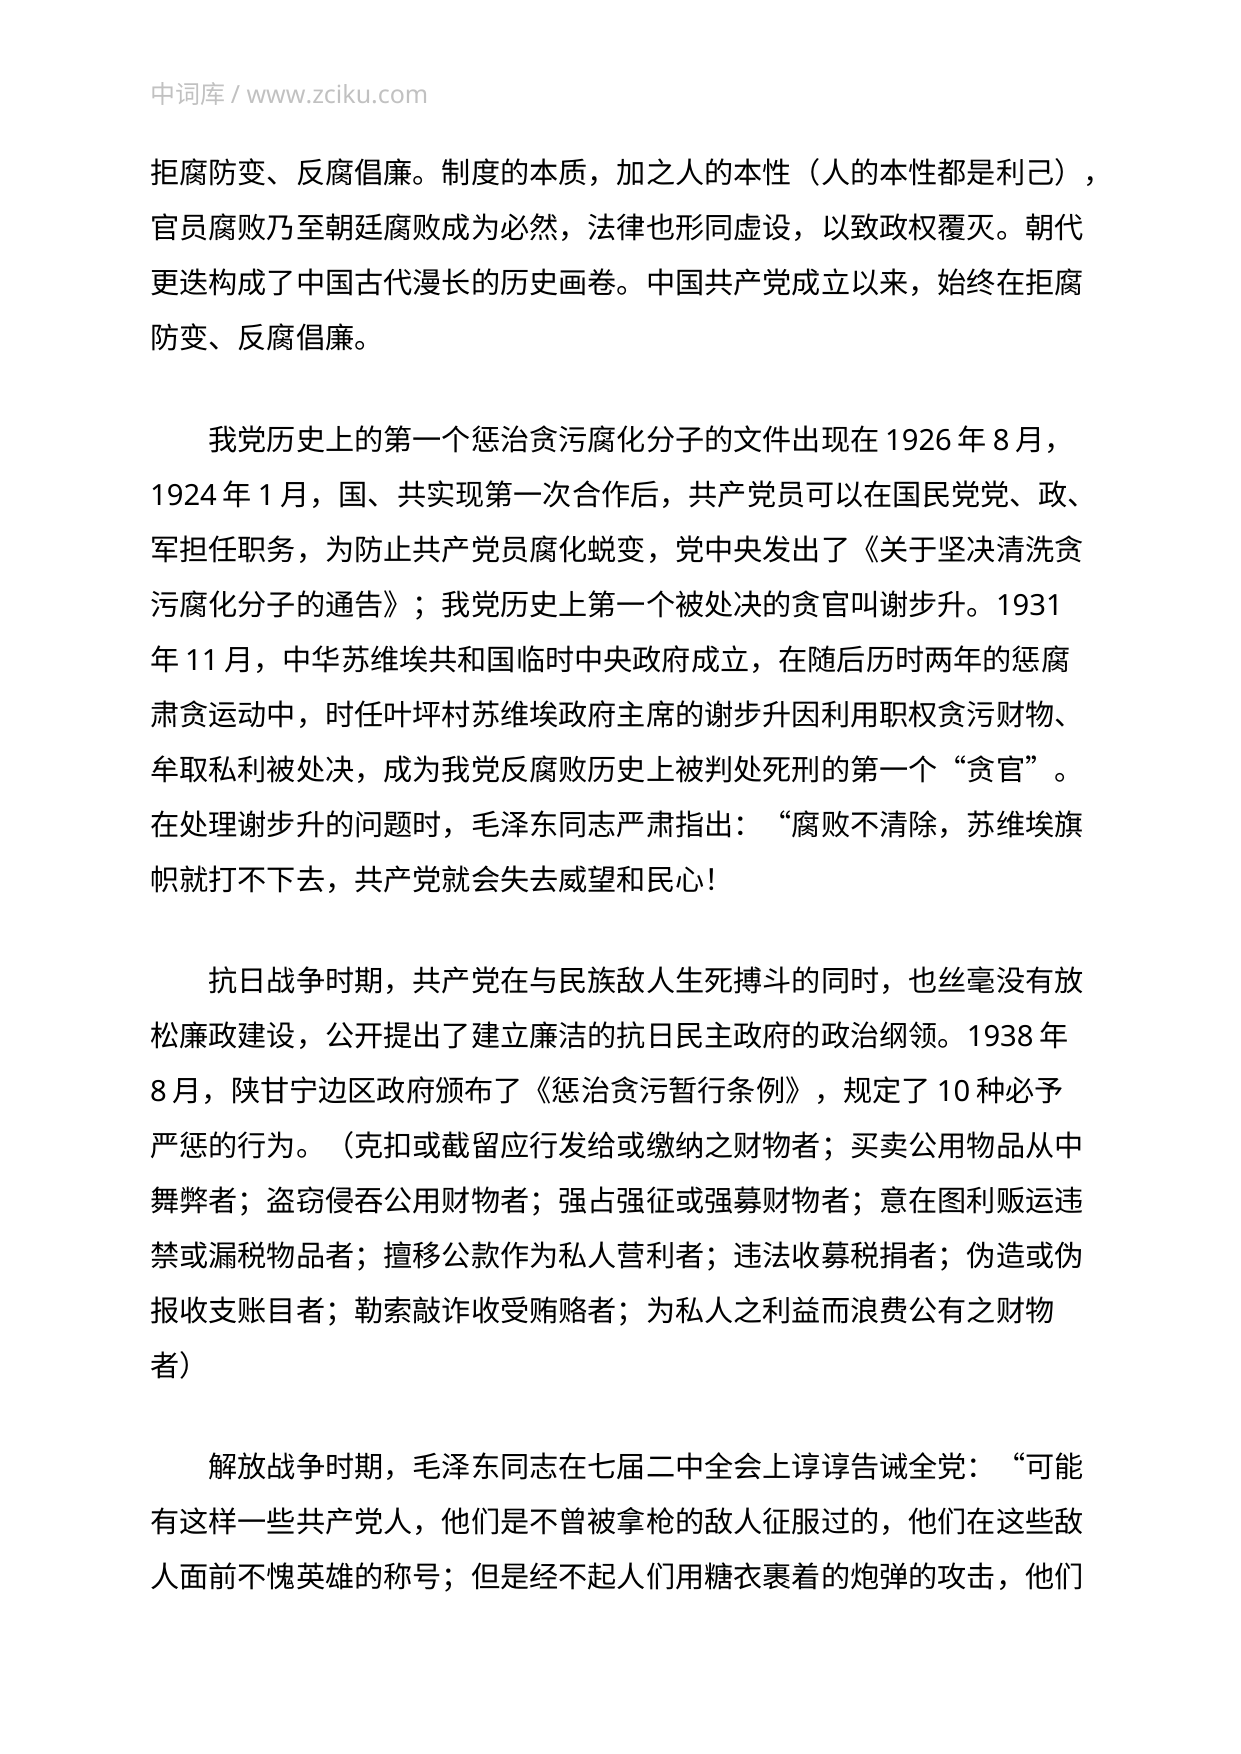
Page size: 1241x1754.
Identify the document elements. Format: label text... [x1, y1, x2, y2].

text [150, 1444, 1090, 1596]
text 抗日战争时期，共产党在与民族敌人生死搏斗的同时，也丝毫没有放松廉政建设，公开提出了建立廉洁的抗日民主政府的政治纲领。1938年8月，陕甘宁边区政府颁布了《惩治贪污暂行条例》，规定了10种必予严惩的行为。（克扣或截留应行发给或缴纳之财物者；买卖公用物品从中舞弊者；盗窃侵吞公用财物者；强占强征或强募财物者；意在图利贩运违禁或漏税物品者；擅移公款作为私人营利者；违法收募税捐者；伪造或伪报收支账目者；勒索敲诈收受贿赂者；为私人之利益而浪费公有之财物者） [150, 958, 1090, 1384]
text 我党历史上的第一个惩治贪污腐化分子的文件出现在1926年8月，1924年1月，国、共实现第一次合作后，共产党员可以在国民党党、政、军担任职务，为防止共产党员腐化蜕变，党中央发出了《关于坚决清洗贪污腐化分子的通告》；我党历史上第一个被处决的贪官叫谢步升。1931年11月，中华苏维埃共和国临时中央政府成立，在随后历时两年的惩腐肃贪运动中，时任叶坪村苏维埃政府主席的谢步升因利用职权贪污财物、牟取私利被处决，成为我党反腐败历史上被判处死刑的第一个“贪官”。在处理谢步升的问题时，毛泽东同志严肃指出：“腐败不清除，苏维埃旗帜就打不下去，共产党就会失去威望和民心！ [150, 416, 1090, 898]
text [150, 150, 1090, 357]
